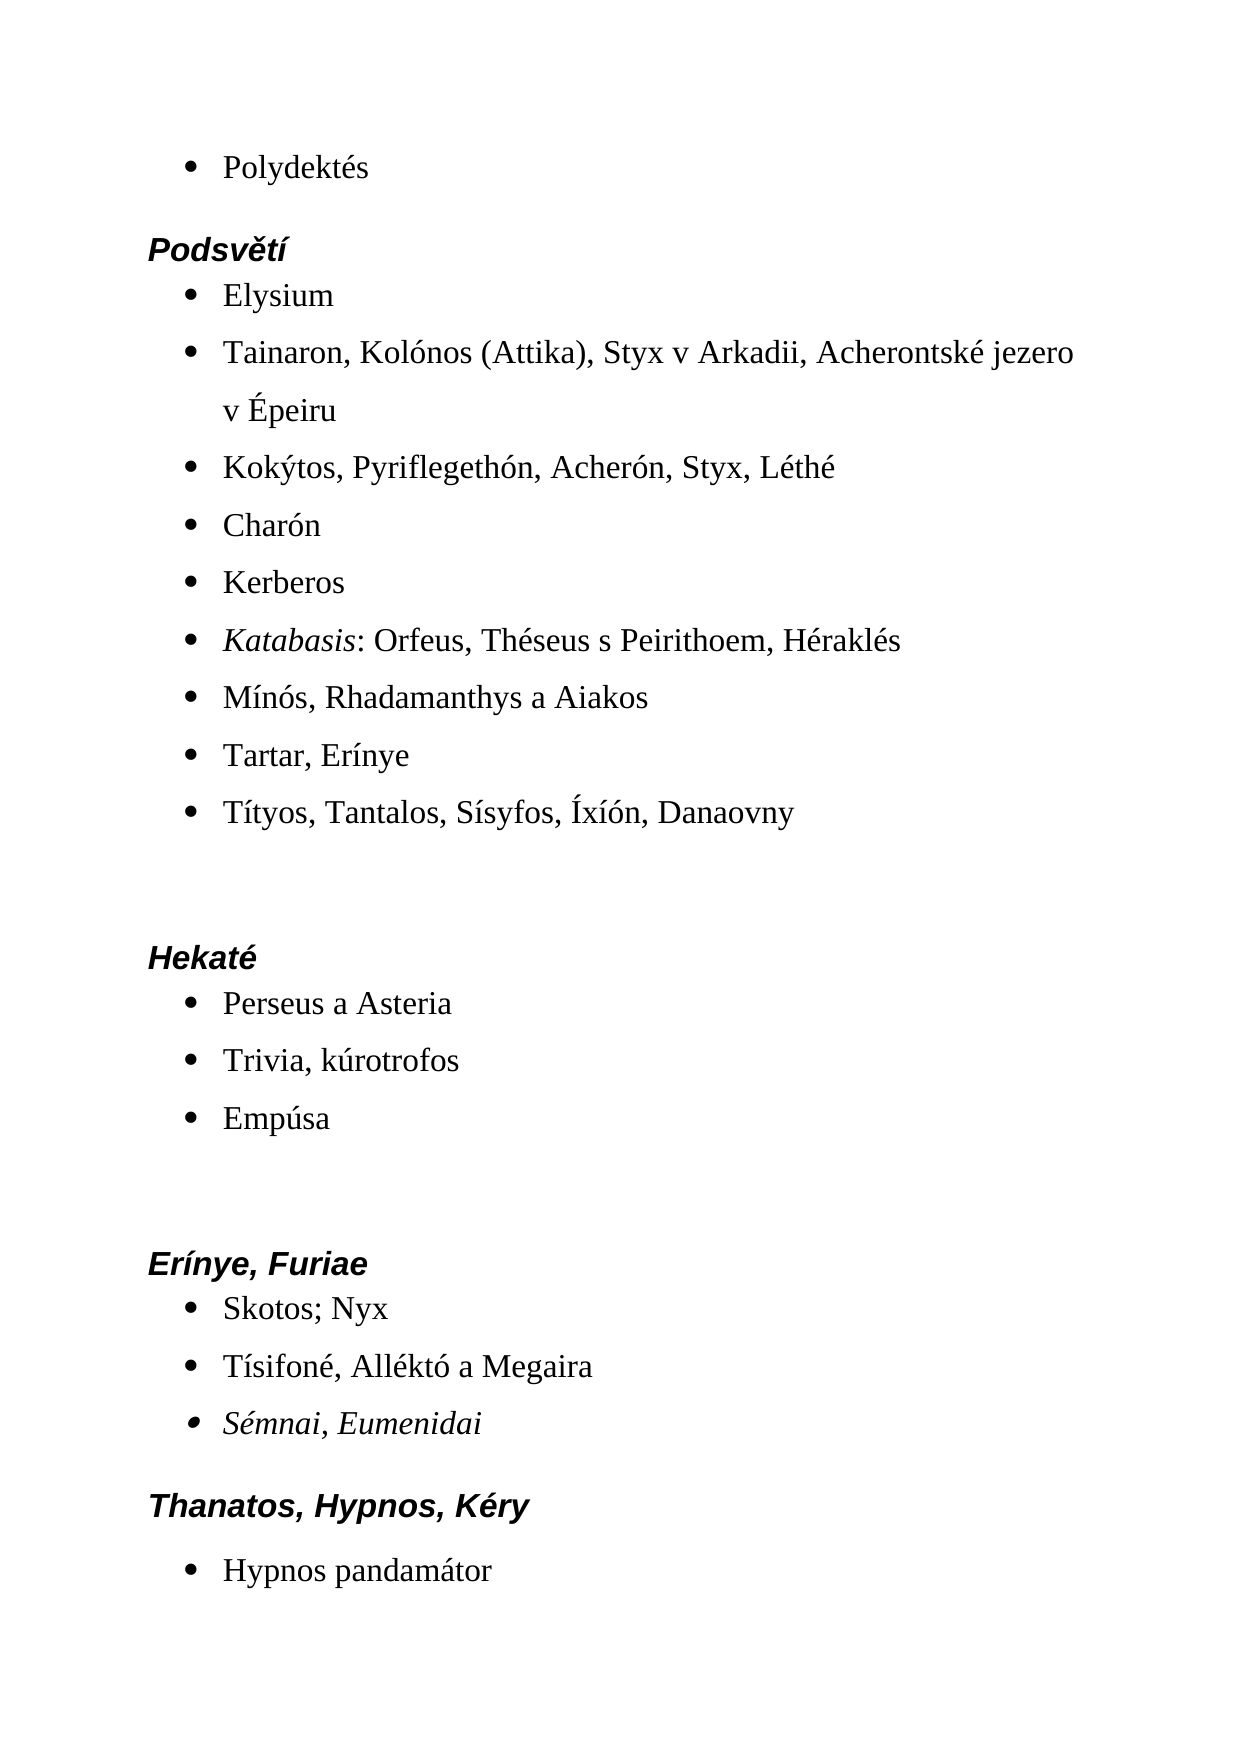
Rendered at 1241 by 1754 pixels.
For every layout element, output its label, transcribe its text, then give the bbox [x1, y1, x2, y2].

list Charón [185, 505, 1093, 543]
list Tísifoné, Alléktó a Megaira [185, 1346, 1093, 1384]
subtitle Erínye, Furiae [148, 1244, 1093, 1282]
list Empúsa [185, 1098, 1093, 1136]
list Kokýtos, Pyriflegethón, Acherón, Styx, Léthé [185, 447, 1093, 486]
list Sémnai, Eumenidai [185, 1403, 1093, 1442]
list Elysium [185, 275, 1093, 313]
list Perseus a Asteria [185, 983, 1093, 1021]
list Hypnos pandamátor [185, 1550, 1093, 1588]
list Títyos, Tantalos, Sísyfos, Íxíón, Danaovny [185, 792, 1093, 831]
subtitle Hekaté [148, 938, 1093, 977]
list Kerberos [185, 562, 1093, 601]
list Mínós, Rhadamanthys a Aiakos [185, 677, 1093, 716]
list Tartar, Erínye [185, 735, 1093, 773]
list Polydektés [185, 148, 1093, 186]
subtitle Thanatos, Hypnos, Kéry [148, 1486, 1093, 1524]
list Tainaron, Kolónos (Attika), Styx v Arkadii, Acherontské jezero v Épeiru [185, 332, 1093, 428]
subtitle Podsvětí [148, 230, 1093, 268]
list Katabasis: Orfeus, Théseus s Peirithoem, Héraklés [185, 620, 1093, 658]
list Skotos; Nyx [185, 1288, 1093, 1327]
list Trivia, kúrotrofos [185, 1040, 1093, 1079]
